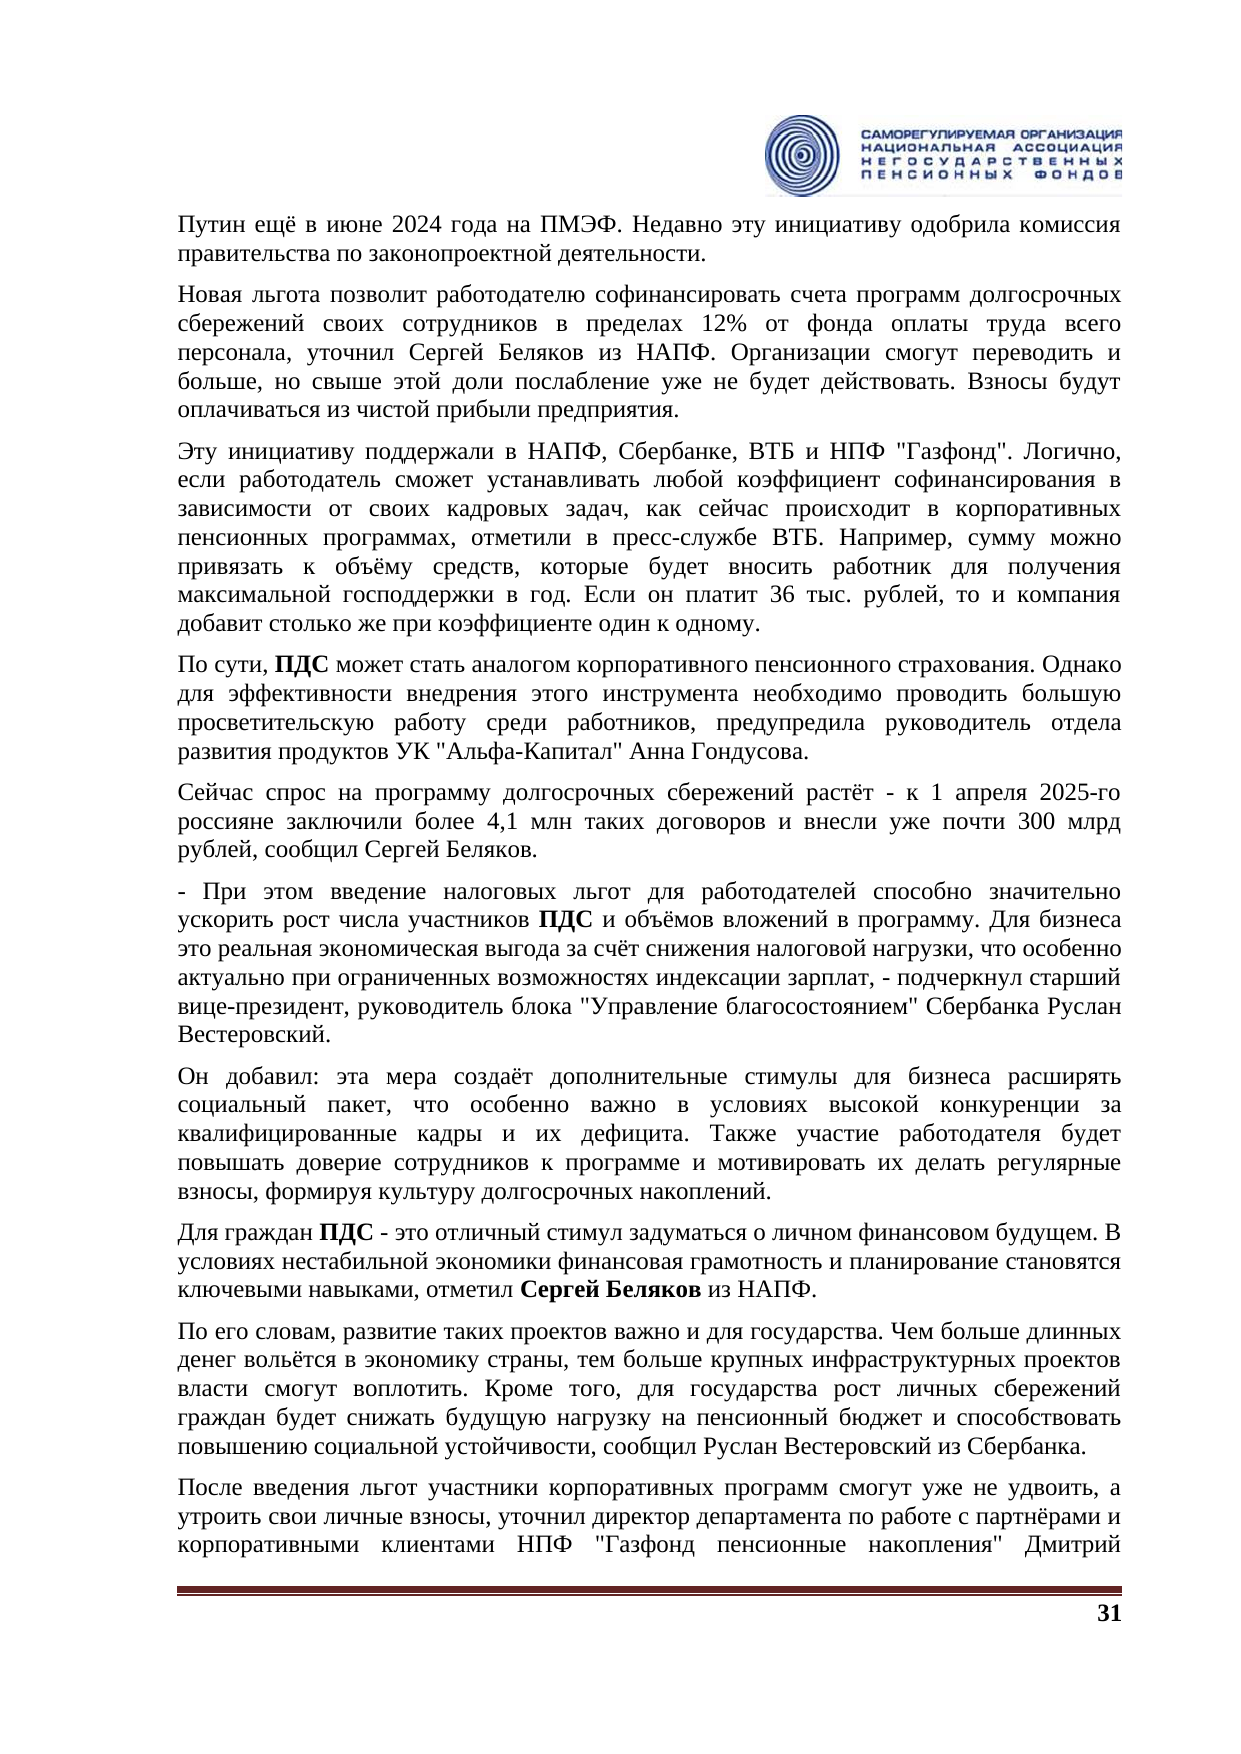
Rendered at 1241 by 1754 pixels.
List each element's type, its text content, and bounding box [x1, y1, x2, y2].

text По сути, ПДС может стать аналогом корпоративного пенсионного страхования. Однако для эффективности внедрения этого инструмента необходимо проводить большую просветительскую работу среди работников, предупредила руководитель отдела развития продуктов УК "Альфа-Капитал" Анна Гондусова. [177, 649, 1122, 764]
text Эту инициативу поддержали в НАПФ, Сбербанке, ВТБ и НПФ "Газфонд". Логично, если работодатель сможет устанавливать любой коэффициент софинансирования в зависимости от своих кадровых задач, как сейчас происходит в корпоративных пенсионных программах, отметили в пресс-службе ВТБ. Например, сумму можно привязать к объёму средств, которые будет вносить работник для получения максимальной господдержки в год. Если он платит 36 тыс. рублей, то и компания добавит столько же при коэффициенте один к одному. [177, 436, 1122, 637]
picture [765, 115, 1123, 197]
text Новая льгота позволит работодателю софинансировать счета программ долгосрочных сбережений своих сотрудников в пределах 12% от фонда оплаты труда всего персонала, уточнил Сергей Беляков из НАПФ. Организации смогут переводить и больше, но свыше этой доли послабление уже не будет действовать. Взносы будут оплачиваться из чистой прибыли предприятия. [177, 279, 1122, 423]
text Он добавил: эта мера создаёт дополнительные стимулы для бизнеса расширять социальный пакет, что особенно важно в условиях высокой конкуренции за квалифицированные кадры и их дефицита. Также участие работодателя будет повышать доверие сотрудников к программе и мотивировать их делать регулярные взносы, формируя культуру долгосрочных накоплений. [177, 1061, 1122, 1204]
text Сейчас спрос на программу долгосрочных сбережений растёт - к 1 апреля 2025-го россияне заключили более 4,1 млн таких договоров и внесли уже почти 300 млрд рублей, сообщил Сергей Беляков. [177, 777, 1122, 863]
text По его словам, развитие таких проектов важно и для государства. Чем больше длинных денег вольётся в экономику страны, тем больше крупных инфраструктурных проектов власти смогут воплотить. Кроме того, для государства рост личных сбережений граждан будет снижать будущую нагрузку на пенсионный бюджет и способствовать повышению социальной устойчивости, сообщил Руслан Вестеровский из Сбербанка. [177, 1316, 1122, 1459]
text - При этом введение налоговых льгот для работодателей способно значительно ускорить рост числа участников ПДС и объёмов вложений в программу. Для бизнеса это реальная экономическая выгода за счёт снижения налоговой нагрузки, что особенно актуально при ограниченных возможностях индексации зарплат, - подчеркнул старший вице-президент, руководитель блока "Управление благосостоянием" Сбербанка Руслан Вестеровский. [177, 876, 1122, 1048]
text Для граждан ПДС - это отличный стимул задуматься о личном финансовом будущем. В условиях нестабильной экономики финансовая грамотность и планирование становятся ключевыми навыками, отметил Сергей Беляков из НАПФ. [177, 1217, 1122, 1303]
